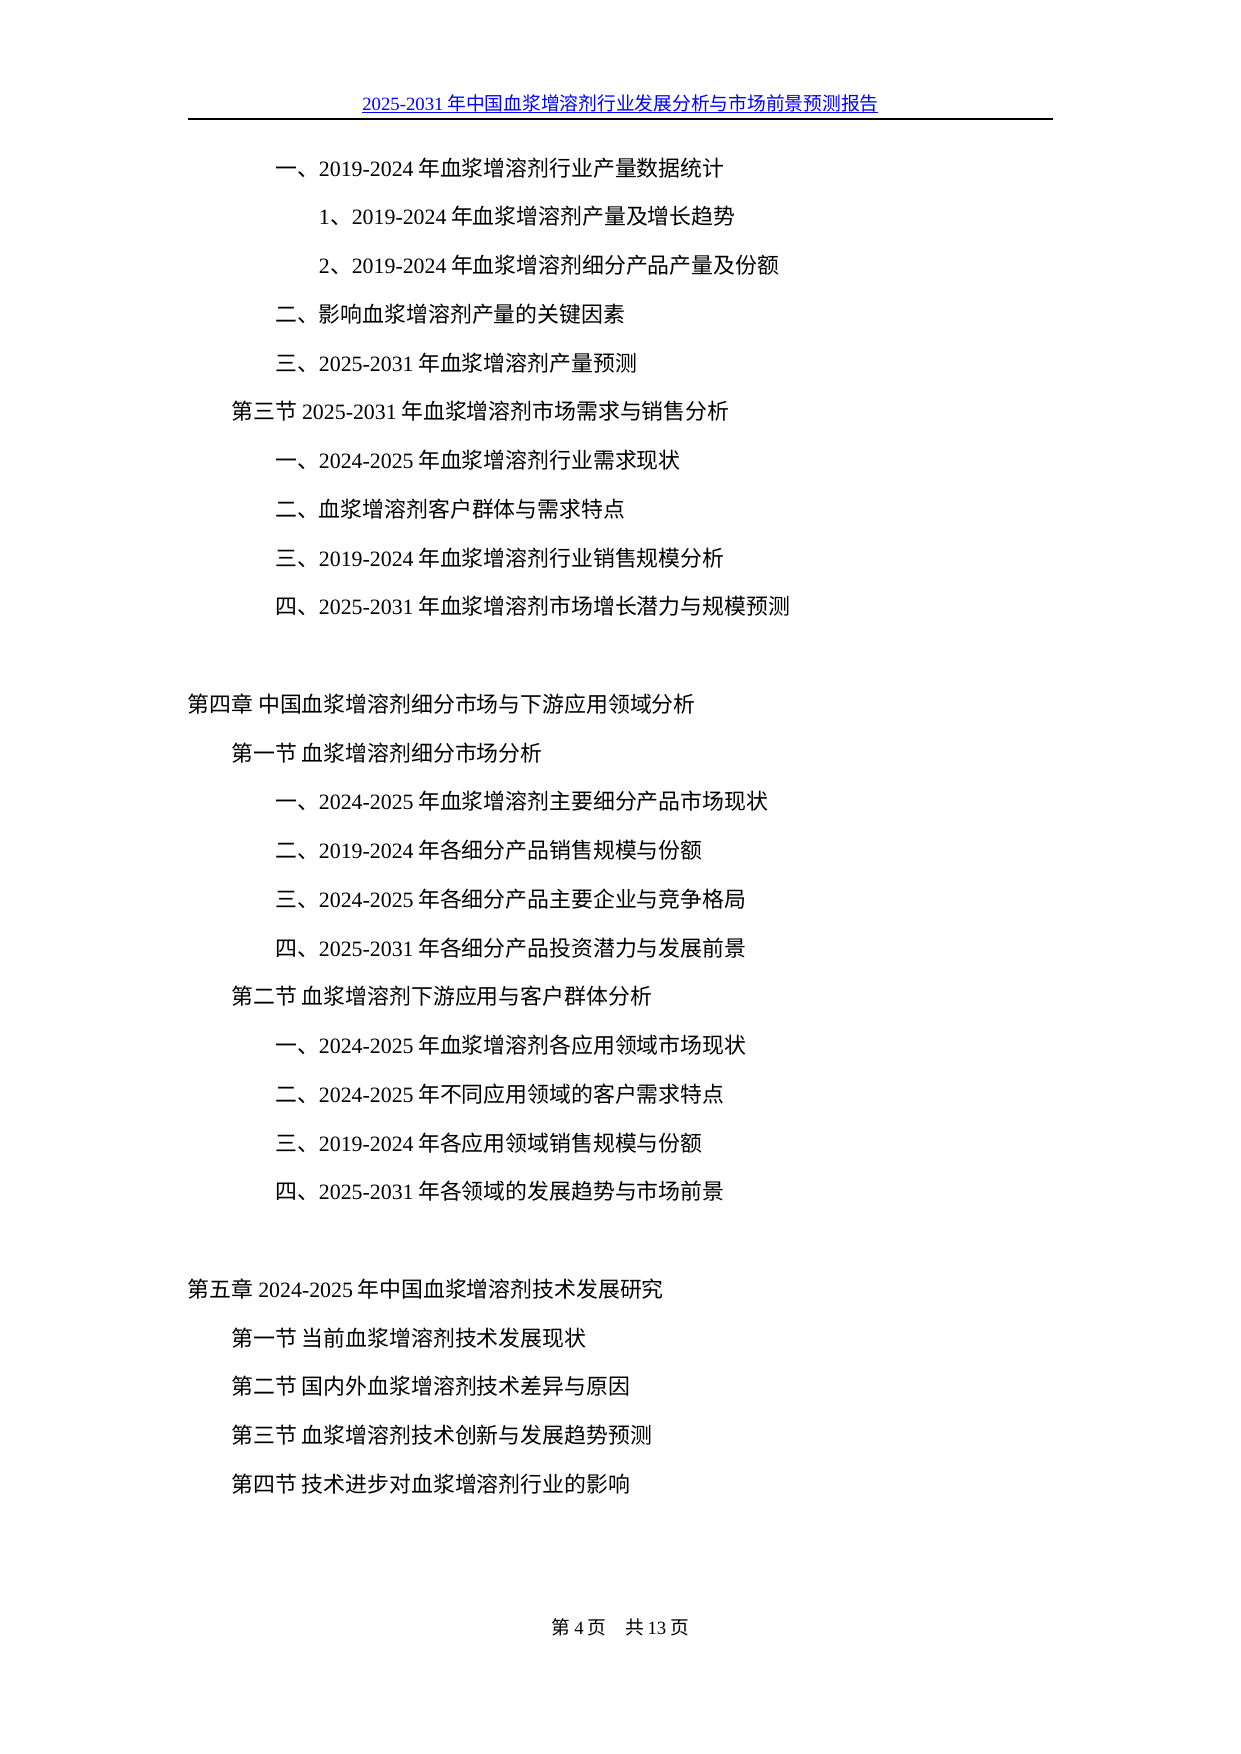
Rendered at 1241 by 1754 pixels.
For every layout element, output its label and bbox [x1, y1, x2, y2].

text [187, 150, 1053, 1499]
